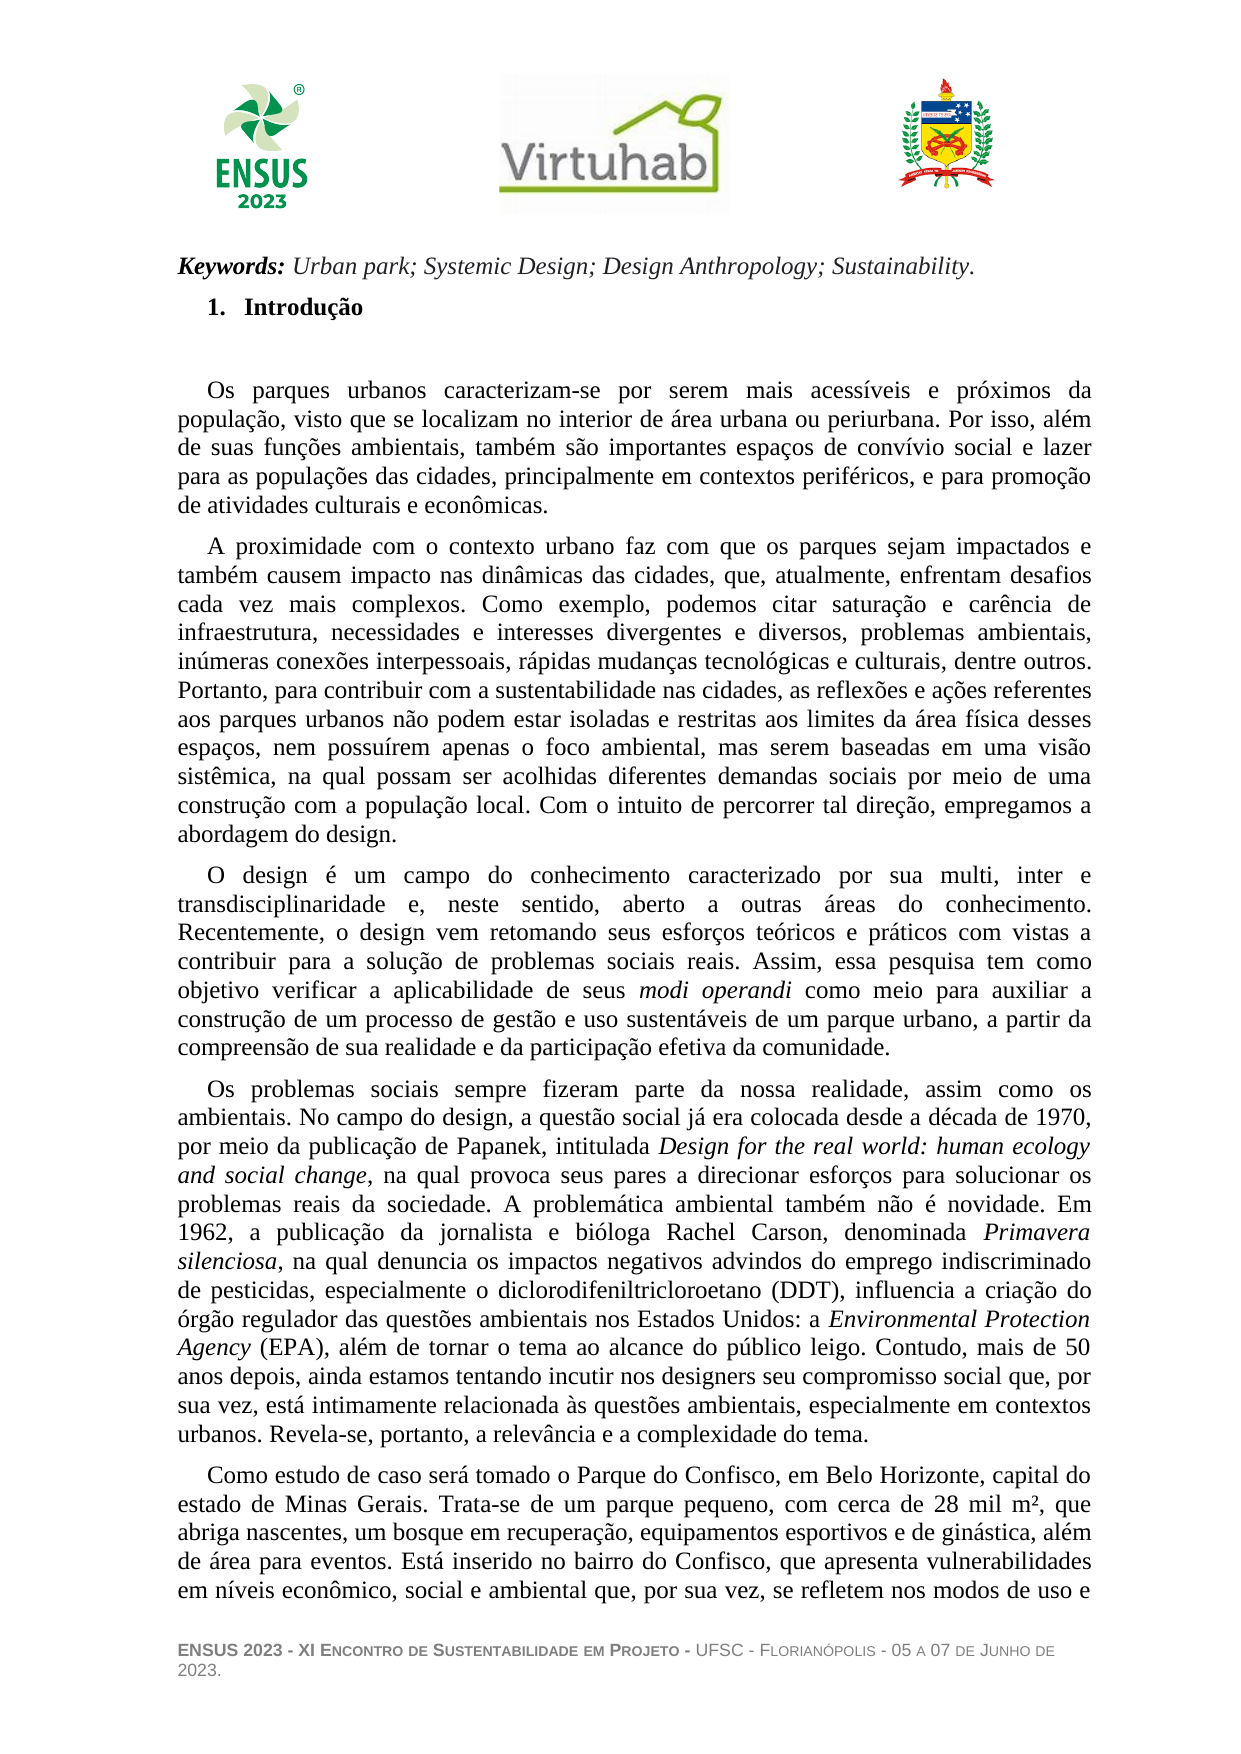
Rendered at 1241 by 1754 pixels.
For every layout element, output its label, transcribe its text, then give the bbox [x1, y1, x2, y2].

picture [892, 73, 1000, 223]
text Os parques urbanos caracterizam-se por serem mais acessíveis e próximos da população, visto que se localizam no interior de área urbana ou periurbana. Por isso, além de suas funções ambientais, também são importantes espaços de convívio social e lazer para as populações das cidades, principalmente em contextos periféricos, e para promoção de atividades culturais e econômicas. [177, 375, 1092, 519]
picture [188, 73, 336, 222]
picture [499, 73, 731, 215]
text A proximidade com o contexto urbano faz com que os parques sejam impactados e também causem impacto nas dinâmicas das cidades, que, atualmente, enfrentam desafios cada vez mais complexos. Como exemplo, podemos citar saturação e carência de infraestrutura, necessidades e interesses divergentes e diversos, problemas ambientais, inúmeras conexões interpessoais, rápidas mudanças tecnológicas e culturais, dentre outros. Portanto, para contribuir com a sustentabilidade nas cidades, as reflexões e ações referentes aos parques urbanos não podem estar isoladas e restritas aos limites da área física desses espaços, nem possuírem apenas o foco ambiental, mas serem baseadas em uma visão sistêmica, na qual possam ser acolhidas diferentes demandas sociais por meio de uma construção com a população local. Com o intuito de percorrer tal direção, empregamos a abordagem do design. [177, 531, 1092, 847]
list Introdução [207, 292, 1092, 321]
text Os problemas sociais sempre fizeram parte da nossa realidade, assim como os ambientais. No campo do design, a questão social já era colocada desde a década de 1970, por meio da publicação de Papanek, intitulada Design for the real world: human ecology and social change, na qual provoca seus pares a direcionar esforços para solucionar os problemas reais da sociedade. A problemática ambiental também não é novidade. Em 1962, a publicação da jornalista e bióloga Rachel Carson, denominada Primavera silenciosa, na qual denuncia os impactos negativos advindos do emprego indiscriminado de pesticidas, especialmente o diclorodifeniltricloroetano (DDT), influencia a criação do órgão regulador das questões ambientais nos Estados Unidos: a Environmental Protection Agency (EPA), além de tornar o tema ao alcance do público leigo. Contudo, mais de 50 anos depois, ainda estamos tentando incutir nos designers seu compromisso social que, por sua vez, está intimamente relacionada às questões ambientais, especialmente em contextos urbanos. Revela-se, portanto, a relevância e a complexidade do tema. [177, 1074, 1092, 1447]
text O design é um campo do conhecimento caracterizado por sua multi, inter e transdisciplinaridade e, neste sentido, aberto a outras áreas do conhecimento. Recentemente, o design vem retomando seus esforços teóricos e práticos com vistas a contribuir para a solução de problemas sociais reais. Assim, essa pesquisa tem como objetivo verificar a aplicabilidade de seus modi operandi como meio para auxiliar a construção de um processo de gestão e uso sustentáveis de um parque urbano, a partir da compreensão de sua realidade e da participação efetiva da comunidade. [177, 860, 1092, 1061]
text Keywords: Urban park; Systemic Design; Design Anthropology; Sustainability. [177, 251, 1092, 280]
